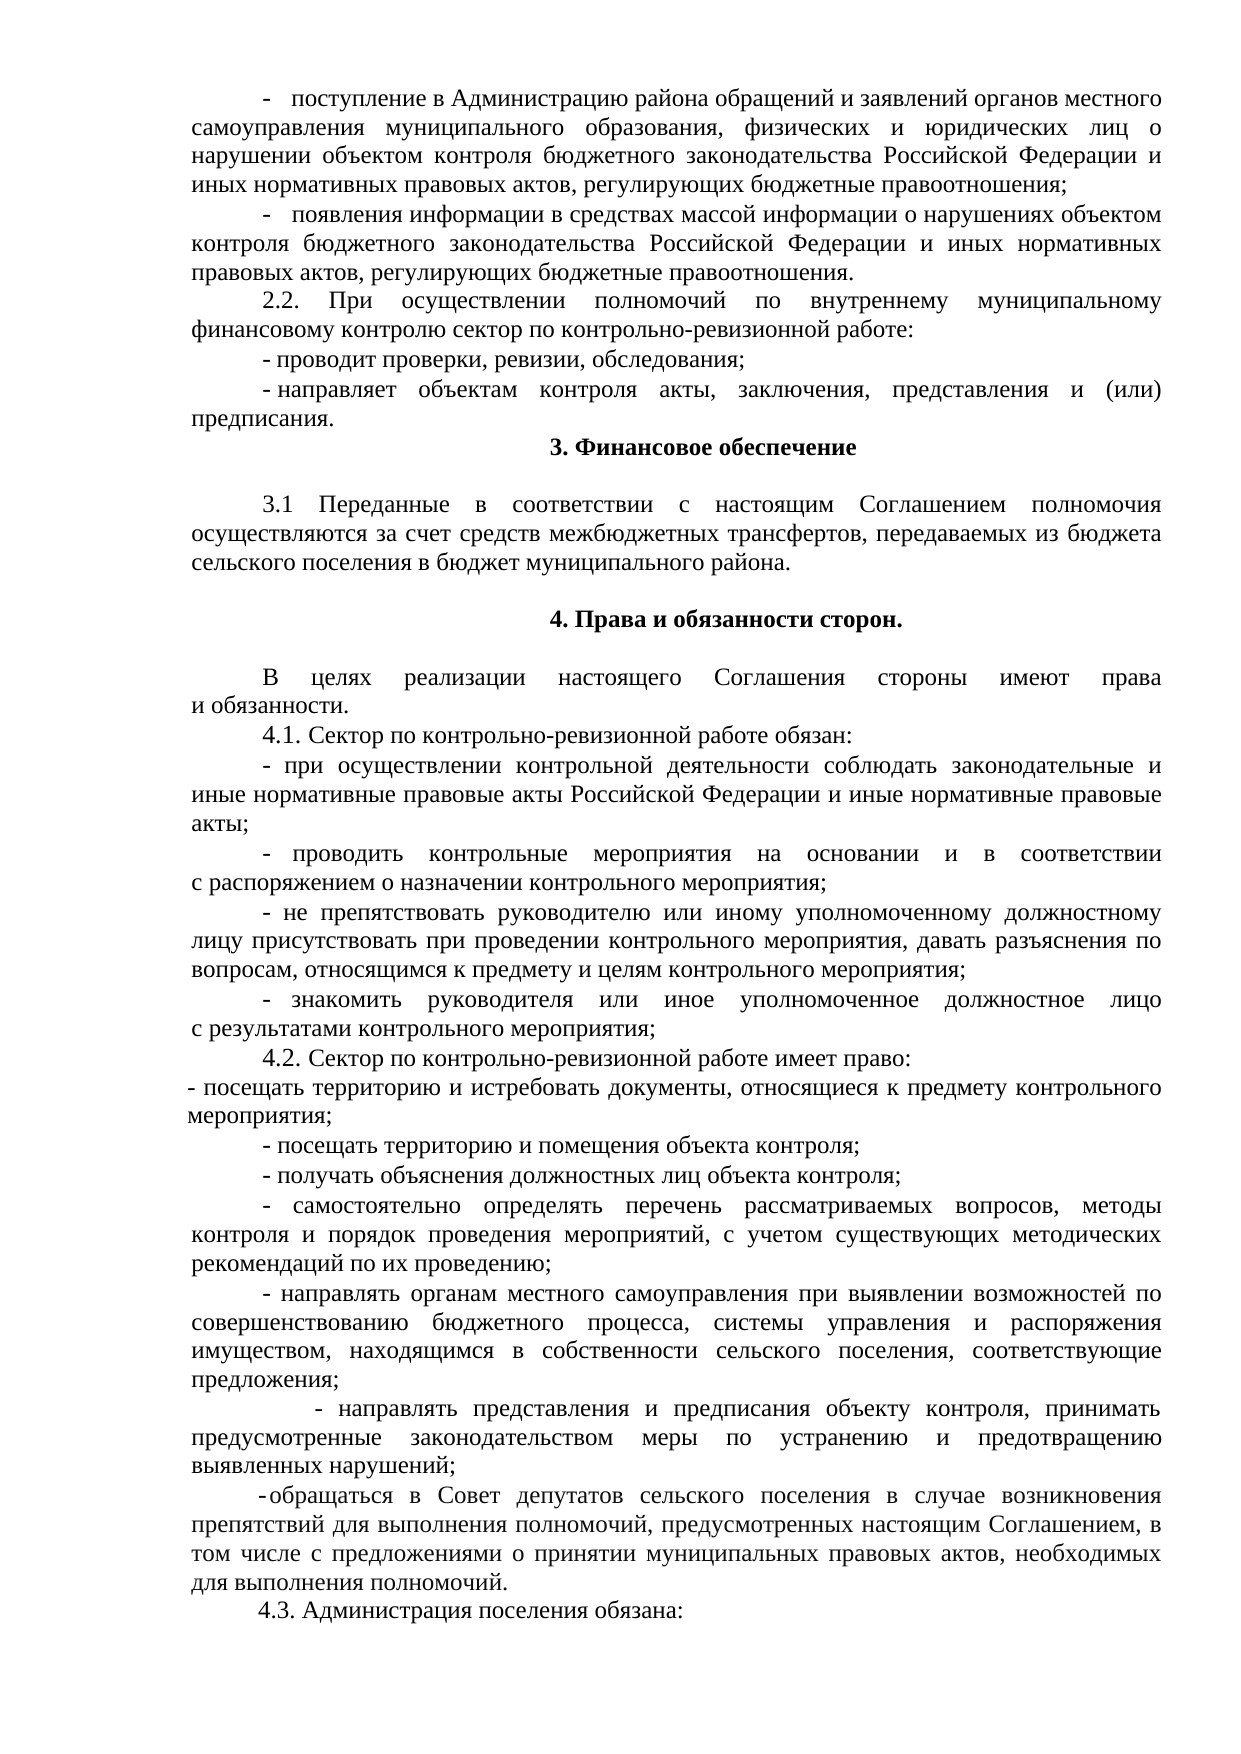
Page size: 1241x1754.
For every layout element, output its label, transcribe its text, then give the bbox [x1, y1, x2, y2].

list знакомить руководителя или иное уполномоченное должностное лицо с результатами контрольного мероприятия; [191, 983, 1162, 1042]
list поступление в Администрацию района обращений и заявлений органов местного самоуправления муниципального образования, физических и юридических лиц о нарушении объектом контроля бюджетного законодательства Российской Федерации и иных нормативных правовых актов, регулирующих бюджетные правоотношения; [191, 82, 1162, 198]
list самостоятельно определять перечень рассматриваемых вопросов, методы контроля и порядок проведения мероприятий, с учетом существующих методических рекомендаций по их проведению; [191, 1189, 1162, 1277]
list проводит проверки, ревизии, обследования; [191, 343, 1167, 373]
list Сектор по контрольно-ревизионной работе имеет право: [191, 1042, 1167, 1072]
text В целях реализации настоящего Соглашения стороны имеют права и обязанности. [191, 662, 1162, 719]
list посещать территорию и помещения объекта контроля; [191, 1129, 1167, 1159]
list не препятствовать руководителю или иному уполномоченному должностному лицу присутствовать при проведении контрольного мероприятия, давать разъяснения по вопросам, относящимся к предмету и целям контрольного мероприятия; [191, 896, 1162, 983]
list получать объяснения должностных лиц объекта контроля; [191, 1159, 1167, 1189]
text - посещать территорию и истребовать документы, относящиеся к предмету контрольного мероприятия; [187, 1072, 1162, 1129]
text 3. Финансовое обеспечение [549, 432, 1167, 461]
list при осуществлении контрольной деятельности соблюдать законодательные и иные нормативные правовые акты Российской Федерации и иные нормативные правовые акты; [191, 749, 1162, 837]
text - направлять представления и предписания объекту контроля, принимать предусмотренные законодательством меры по устранению и предотвращению выявленных нарушений; [191, 1393, 1162, 1479]
list направляет объектам контроля акты, заключения, представления и (или) предписания. [191, 373, 1162, 432]
list Сектор по контрольно-ревизионной работе обязан: [191, 719, 1167, 749]
text 2.2. При осуществлении полномочий по внутреннему муниципальному финансовому контролю сектор по контрольно-ревизионной работе: [191, 286, 1162, 343]
list направлять органам местного самоуправления при выявлении возможностей по совершенствованию бюджетного процесса, системы управления и распоряжения имуществом, находящимся в собственности сельского поселения, соответствующие предложения; [191, 1277, 1162, 1393]
text 3.1 Переданные в соответствии с настоящим Соглашением полномочия осуществляются за счет средств межбюджетных трансфертов, передаваемых из бюджета сельского поселения в бюджет муниципального района. [191, 489, 1162, 576]
list появления информации в средствах массой информации о нарушениях объектом контроля бюджетного законодательства Российской Федерации и иных нормативных правовых актов, регулирующих бюджетные правоотношения. [191, 198, 1162, 286]
list обращаться в Совет депутатов сельского поселения в случае возникновения препятствий для выполнения полномочий, предусмотренных настоящим Соглашением, в том числе с предложениями о принятии муниципальных правовых актов, необходимых для выполнения полномочий. [191, 1479, 1162, 1596]
text 4.3. Администрация поселения обязана: [191, 1596, 1167, 1624]
text 4. Права и обязанности сторон. [549, 604, 1167, 633]
list проводить контрольные мероприятия на основании и в соответствии с распоряжением о назначении контрольного мероприятия; [191, 837, 1162, 896]
